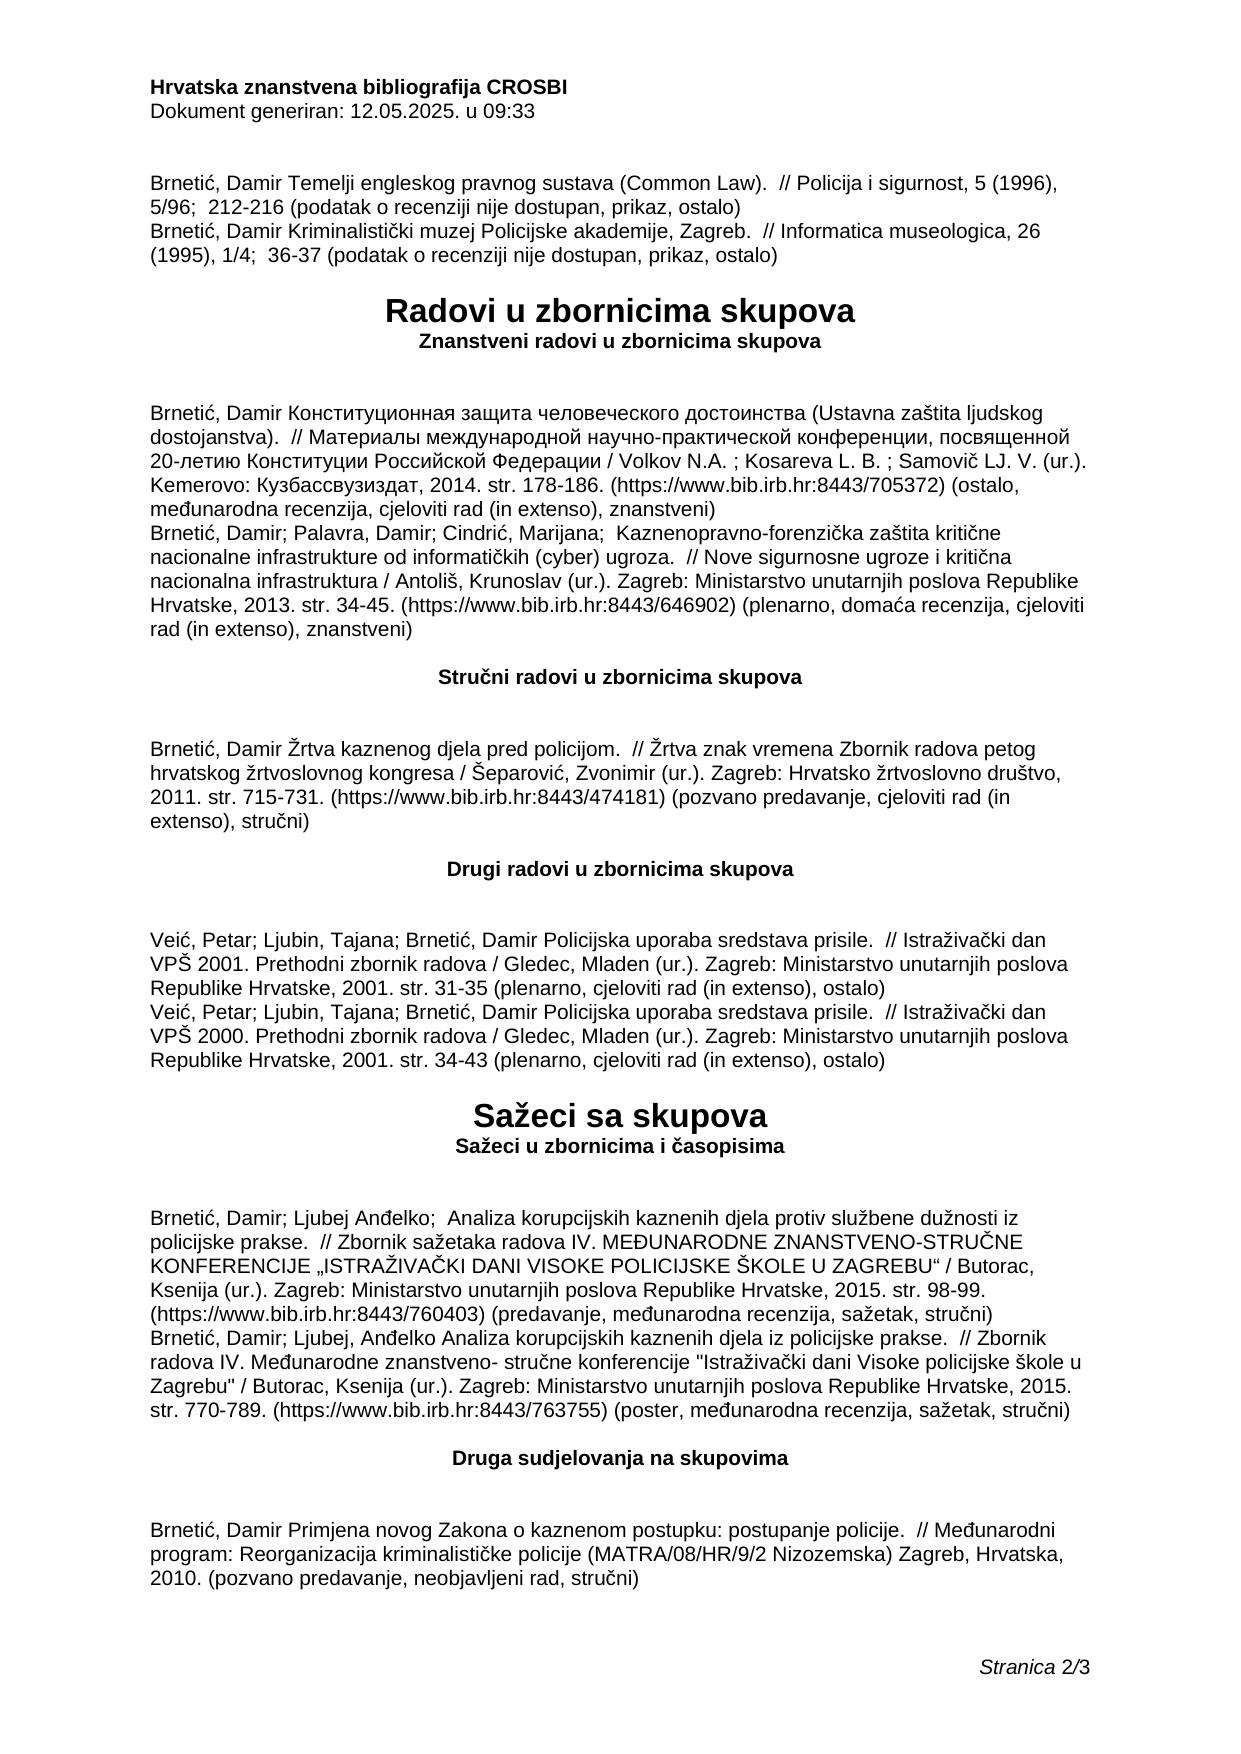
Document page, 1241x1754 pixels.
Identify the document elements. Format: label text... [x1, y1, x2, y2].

subtitle Znanstveni radovi u zbornicima skupova [150, 329, 1090, 353]
text Brnetić, Damir [150, 737, 1090, 832]
text Brnetić, Damir; Ljubej Anđelko; [150, 1206, 1090, 1326]
subtitle Stručni radovi u zbornicima skupova [150, 665, 1090, 689]
text Brnetić, Damir [150, 219, 1090, 267]
subtitle Drugi radovi u zbornicima skupova [150, 856, 1090, 880]
text Brnetić, Damir [150, 171, 1090, 219]
text Brnetić, Damir [150, 401, 1090, 521]
subtitle Sažeci u zbornicima i časopisima [150, 1134, 1090, 1158]
text Brnetić, Damir [150, 1518, 1090, 1589]
text Veić, Petar; Ljubin, Tajana; Brnetić, Damir [150, 928, 1090, 1000]
subtitle Radovi u zbornicima skupova [150, 291, 1090, 329]
text Brnetić, Damir; Ljubej, Anđelko [150, 1326, 1090, 1422]
subtitle Druga sudjelovanja na skupovima [150, 1446, 1090, 1470]
text Brnetić, Damir; Palavra, Damir; Cindrić, Marijana; [150, 521, 1090, 641]
subtitle Sažeci sa skupova [150, 1096, 1090, 1134]
text Veić, Petar; Ljubin, Tajana; Brnetić, Damir [150, 1000, 1090, 1072]
